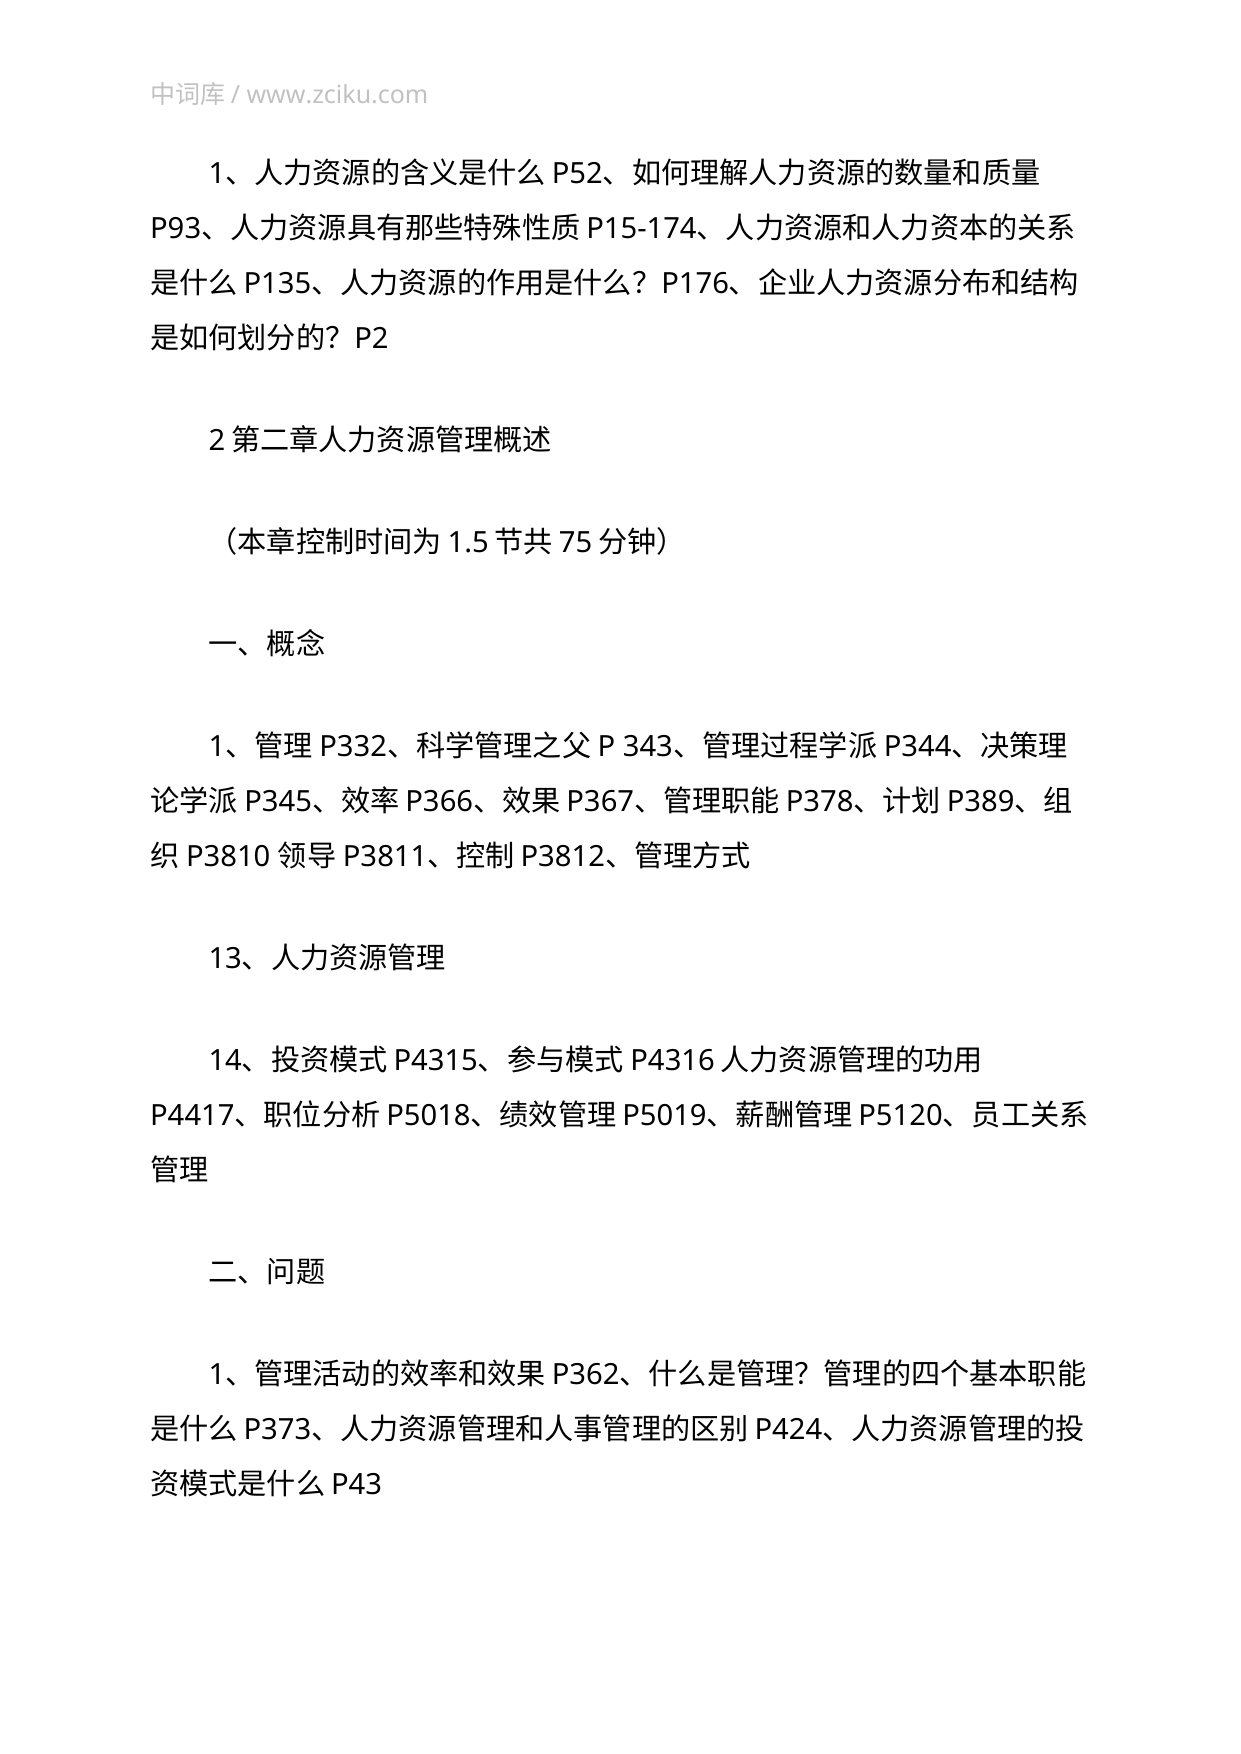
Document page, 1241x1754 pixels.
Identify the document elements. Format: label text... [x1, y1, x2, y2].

text 13、人力资源管理 [150, 935, 1090, 977]
text （本章控制时间为1.5节共75分钟） [150, 519, 1090, 561]
text 14、投资模式P4315、参与模式 P4316人力资源管理的功用P4417、职位分析P5018、绩效管理P5019、薪酬管理P5120、员工关系管理 [150, 1037, 1090, 1189]
text 1、人力资源的含义是什么P52、如何理解人力资源的数量和质量P93、人力资源具有那些特殊性质P15-174、人力资源和人力资本的关系是什么P135、人力资源的作用是什么？P176、企业人力资源分布和结构是如何划分的？P2 [150, 150, 1090, 357]
text 一、概念 [150, 621, 1090, 663]
text 二、问题 [150, 1248, 1090, 1291]
text 2第二章人力资源管理概述 [150, 417, 1090, 459]
text 1、管理活动的效率和效果P362、什么是管理？管理的四个基本职能是什么P373、人力资源管理和人事管理的区别P424、人力资源管理的投资模式是什么P43 [150, 1350, 1090, 1503]
text 1、管理 P332、科学管理之父 P 343、管理过程学派 P344、决策理论学派 P345、效率P366、效果P367、管理职能P378、计划P389、组织 P3810 领导 P3811、控制P3812、管理方式 [150, 723, 1090, 875]
